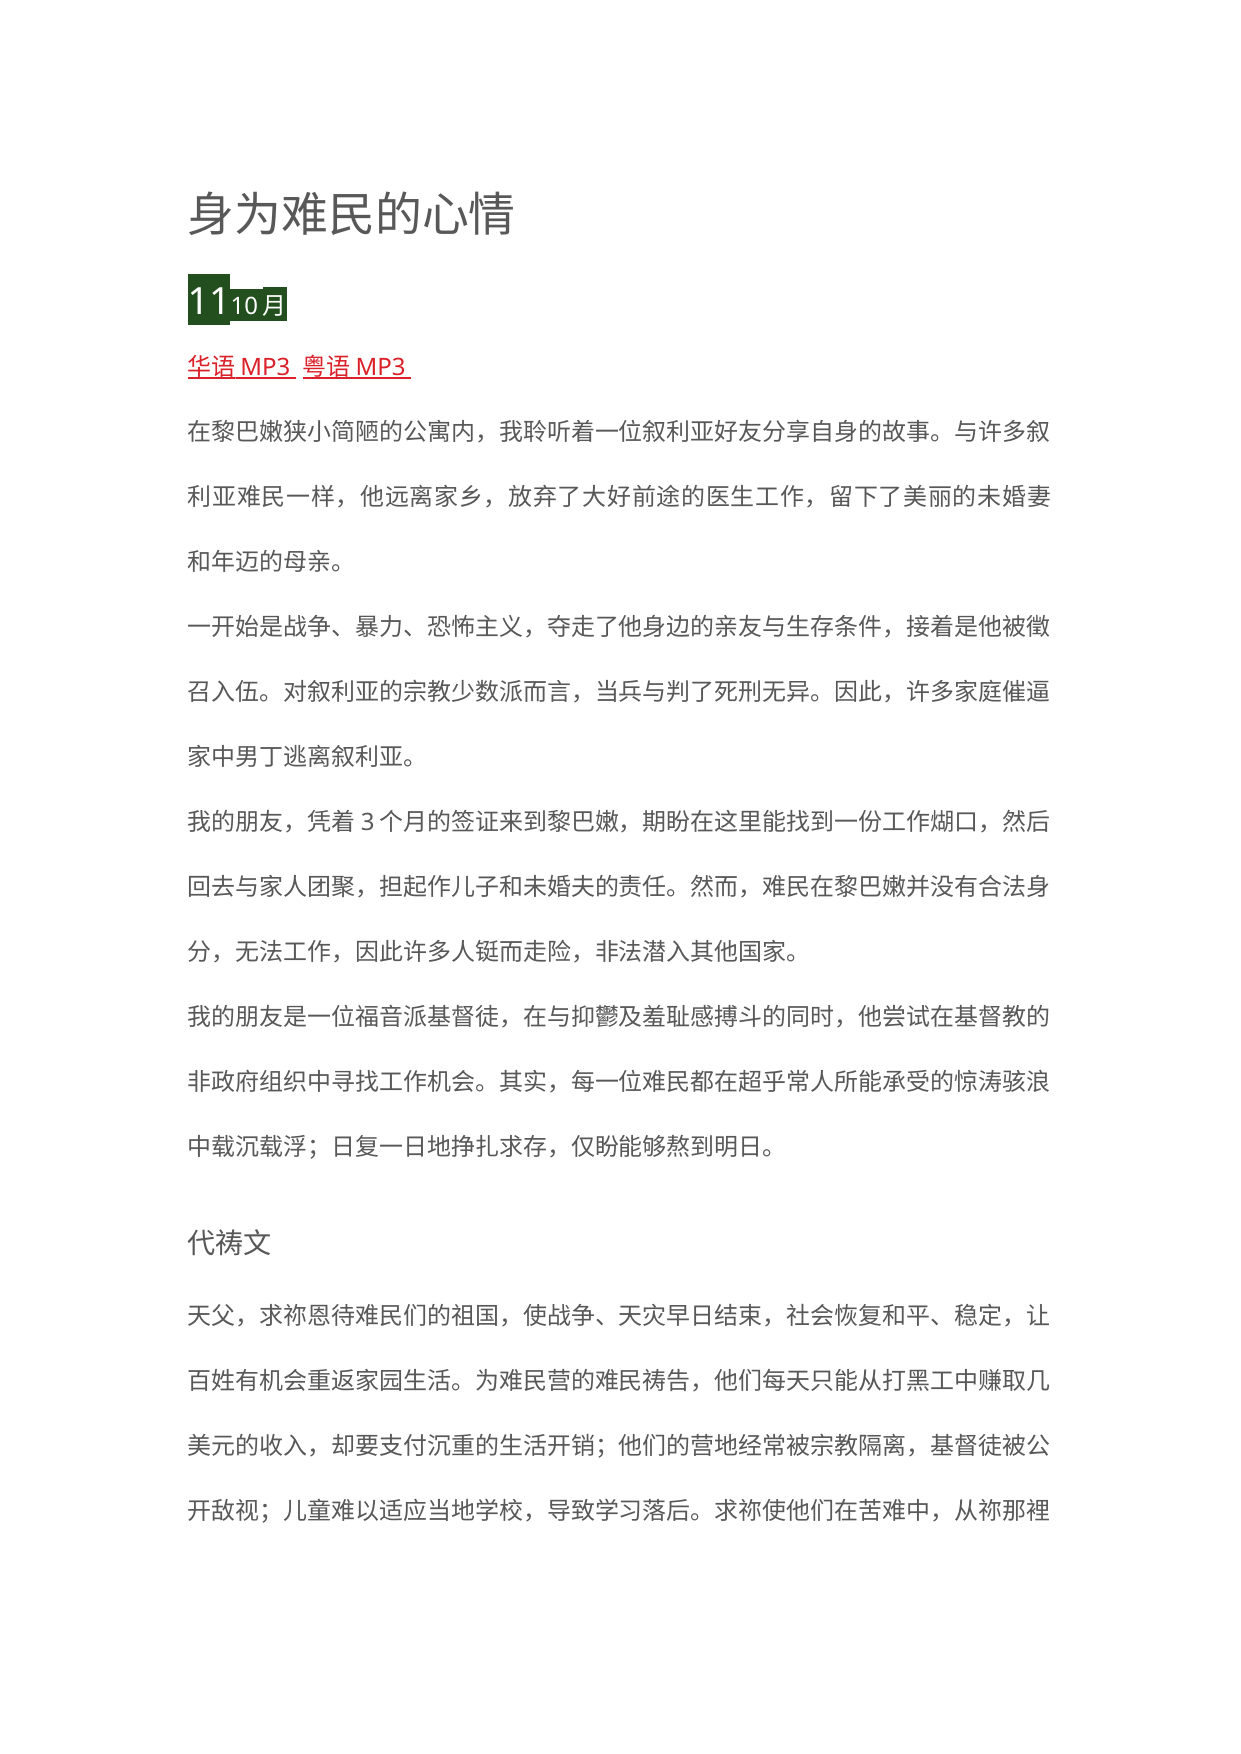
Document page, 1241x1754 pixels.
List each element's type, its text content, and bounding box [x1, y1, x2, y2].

subtitle 代祷文 [187, 1208, 1053, 1273]
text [187, 1281, 1053, 1541]
subtitle 身为难民的心情 [187, 162, 1053, 259]
text 1110月 [187, 267, 1053, 332]
text 华语MP3 粤语MP3 [187, 332, 1053, 397]
text 在黎巴嫩狭小简陋的公寓内，我聆听着一位叙利亚好友分享自身的故事。与许多叙利亚难民一样，他远离家乡，放弃了大好前途的医生工作，留下了美丽的未婚妻 和年迈的母亲。 一开始是战争、暴力、恐怖主义，夺走了他身边的亲友与生存条件，接着是他被徵召入伍。对叙利亚的宗教少数派而言，当兵与判了死刑无异。因此，许多家庭催逼家中男丁逃离叙利亚。 我的朋友，凭着3个月的签证来到黎巴嫩，期盼在这里能找到一份工作煳口，然后回去与家人团聚，担起作儿子和未婚夫的责任。然而，难民在黎巴嫩并没有合法身分，无法工作，因此许多人铤而走险，非法潜入其他国家。 我的朋友是一位福音派基督徒，在与抑鬱及羞耻感搏斗的同时，他尝试在基督教的非政府组织中寻找工作机会。其实，每一位难民都在超乎常人所能承受的惊涛骇浪中载沉载浮；日复一日地挣扎求存，仅盼能够熬到明日。 [187, 397, 1053, 1177]
